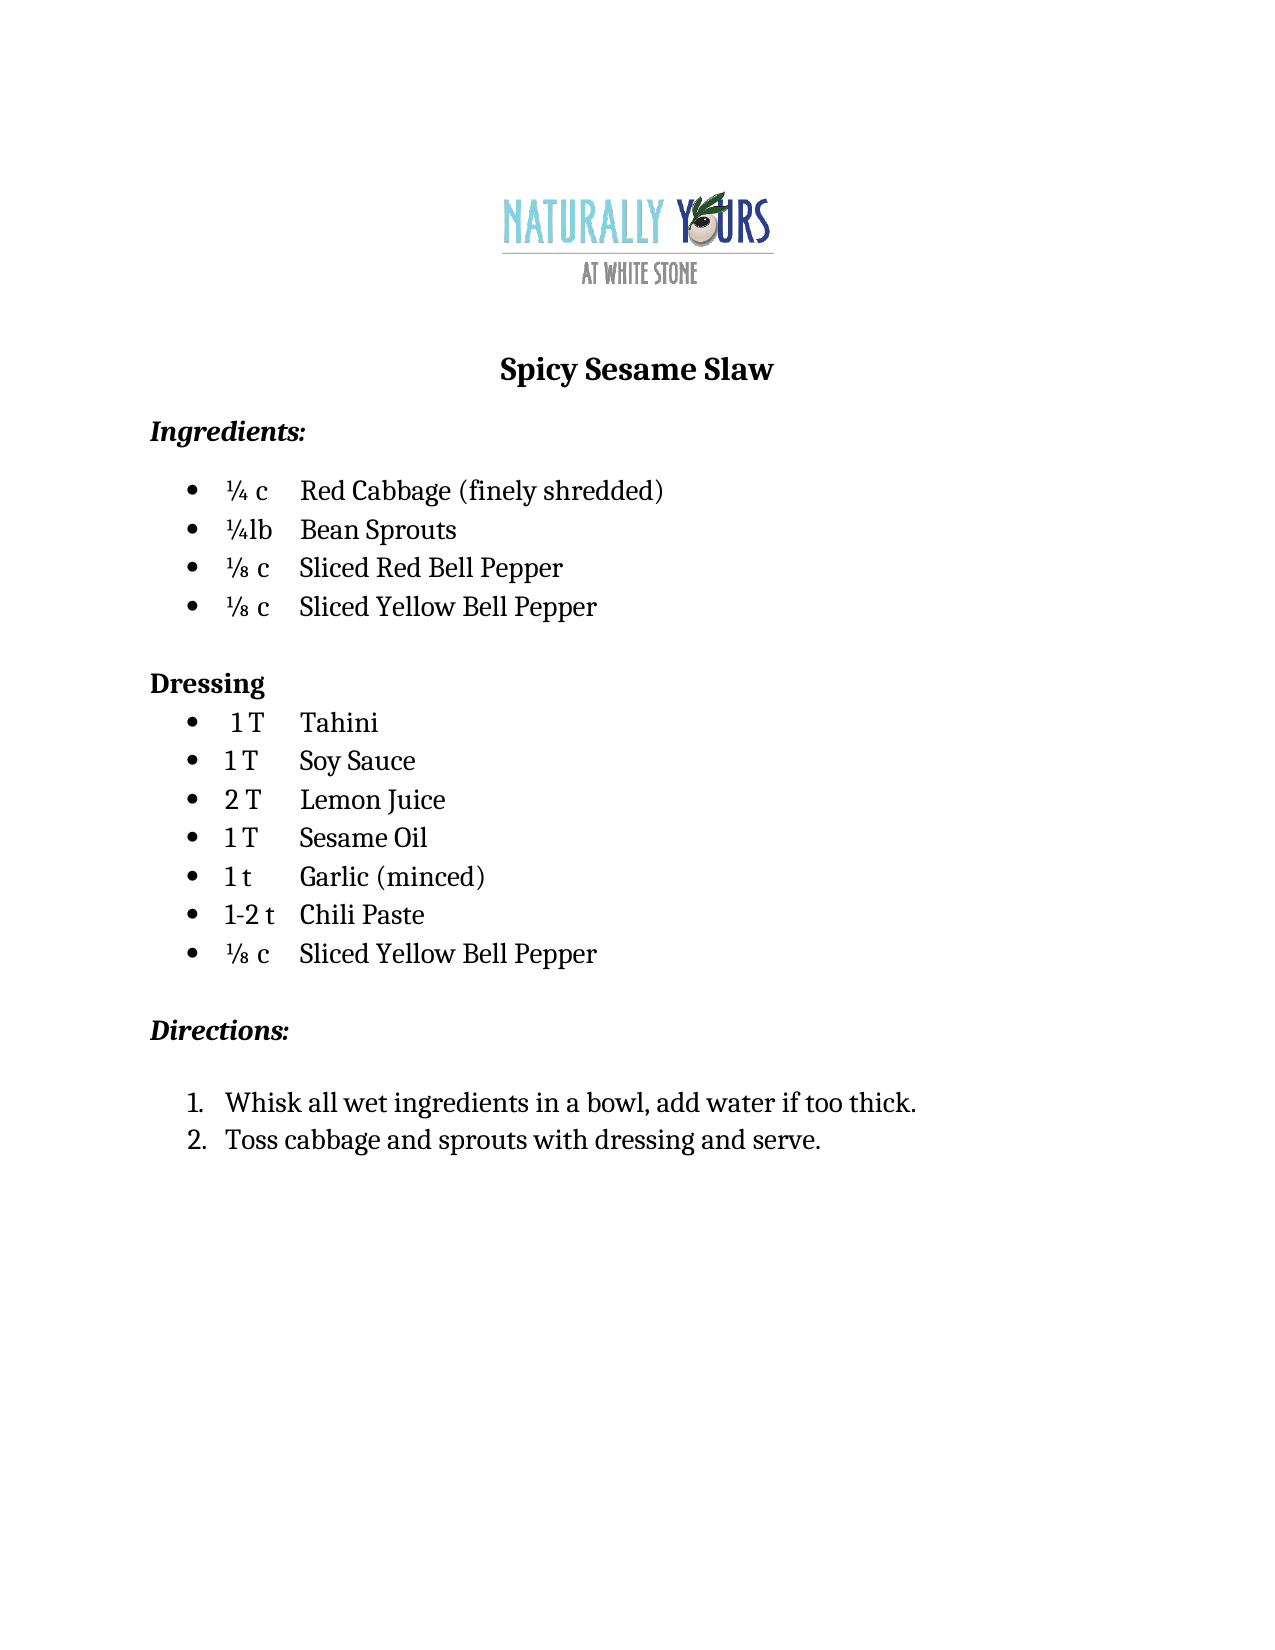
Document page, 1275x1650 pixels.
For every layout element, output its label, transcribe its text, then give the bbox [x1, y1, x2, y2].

list 1 T Sesame Oil [187, 821, 1125, 855]
list 1 t Garlic (minced) [187, 860, 1125, 893]
text Spicy Sesame Slaw [150, 350, 1125, 388]
list ¼ c Red Cabbage (finely shredded) [187, 474, 1125, 508]
list ⅛ c Sliced Yellow Bell Pepper [187, 937, 1125, 971]
list ¼lb Bean Sprouts [187, 513, 1125, 547]
text Directions: [150, 1014, 1125, 1048]
picture [460, 150, 815, 326]
list Toss cabbage and sprouts with dressing and serve. [187, 1119, 1125, 1157]
list 1-2 t Chili Paste [187, 898, 1125, 932]
text Ingredients: [150, 415, 1125, 449]
text Dressing [150, 667, 1125, 701]
list 1 T Tahini [187, 706, 1125, 739]
list ⅛ c Sliced Red Bell Pepper [187, 552, 1125, 585]
list 1 T Soy Sauce [187, 744, 1125, 778]
list Whisk all wet ingredients in a bowl, add water if too thick. [187, 1082, 1125, 1119]
list ⅛ c Sliced Yellow Bell Pepper [187, 590, 1125, 624]
list 2 T Lemon Juice [187, 783, 1125, 816]
